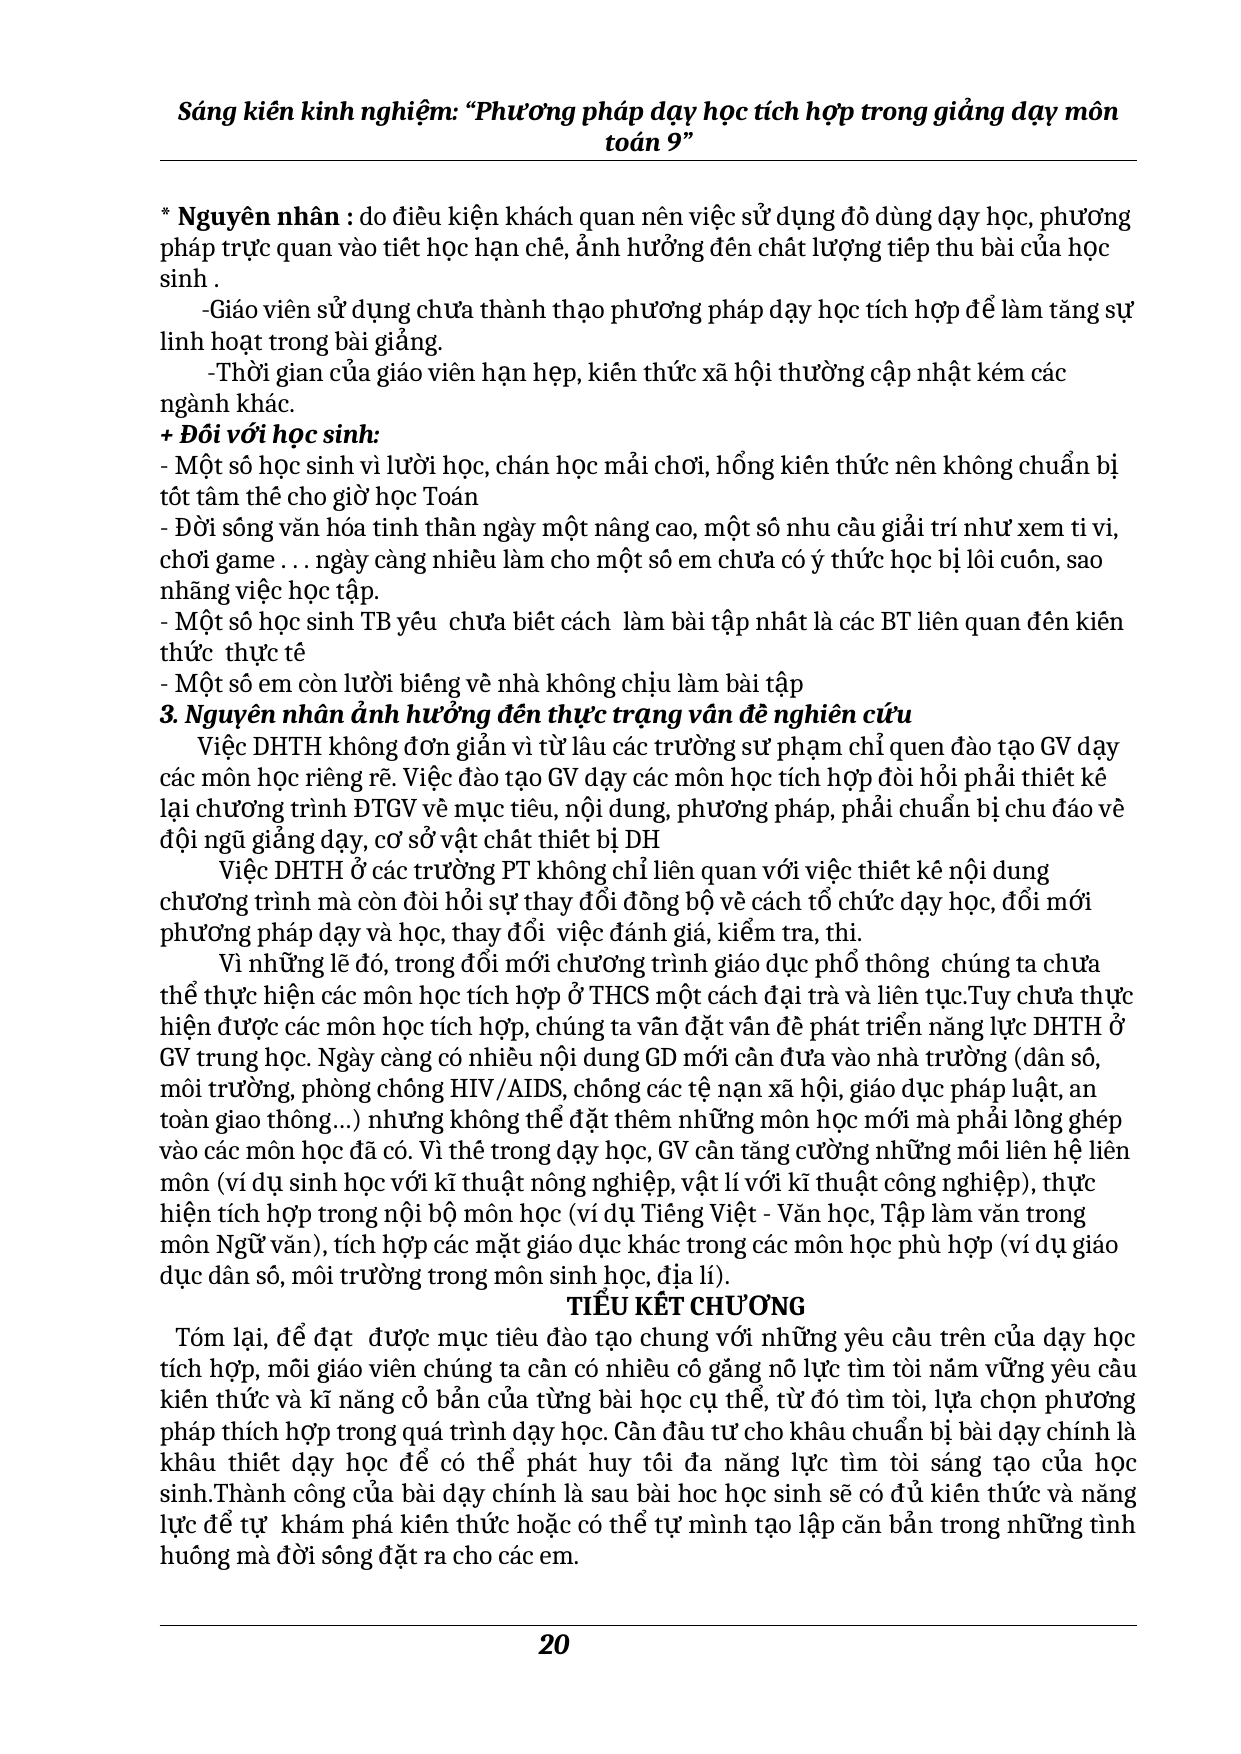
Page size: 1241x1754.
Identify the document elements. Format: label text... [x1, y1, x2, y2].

text 3. Nguyên nhân ảnh hưởng đến thực trạng vấn đề nghiên cứu [159, 699, 1137, 731]
text - Một số học sinh vì lười học, chán học mải chơi, hổng kiến thức nên không chuẩn bị tốt tâm thế cho giờ học Toán [159, 450, 1137, 512]
text Vì những lẽ đó, trong đổi mới chương trình giáo dục phổ thông chúng ta chưa thể thực hiện các môn học tích hợp ở THCS một cách đại trà và liên tục.Tuy chưa thực hiện được các môn học tích hợp, chúng ta vẫn đặt vấn đề phát triển năng lực DHTH ở GV trung học. Ngày càng có nhiều nội dung GD mới cần đưa vào nhà trường (dân số, môi trường, phòng chống HIV/AIDS, chống các tệ nạn xã hội, giáo dục pháp luật, an toàn giao thông…) nhưng không thể đặt thêm những môn học mới mà phải lồng ghép vào các môn học đã có. Vì thế trong dạy học, GV cần tăng cường những mối liên hệ liên môn (ví dụ sinh học với kĩ thuật nông nghiệp, vật lí với kĩ thuật công nghiệp), thực hiện tích hợp trong nội bộ môn học (ví dụ Tiếng Việt - Văn học, Tập làm văn trong môn Ngữ văn), tích hợp các mặt giáo dục khác trong các môn học phù hợp (ví dụ giáo dục dân số, môi trường trong môn sinh học, địa lí). [159, 948, 1137, 1291]
text Việc DHTH không đơn giản vì từ lâu các trường sư phạm chỉ quen đào tạo GV dạy các môn học riêng rẽ. Việc đào tạo GV dạy các môn học tích hợp đòi hỏi phải thiết kế lại chương trình ĐTGV về mục tiêu, nội dung, phương pháp, phải chuẩn bị chu đáo về đội ngũ giảng dạy, cơ sở vật chất thiết bị DH [159, 731, 1137, 855]
text - Một số học sinh TB yếu chưa biết cách làm bài tập nhất là các BT liên quan đến kiến thức thực tế [159, 606, 1137, 668]
text TIỂU KẾT CHƯƠNG [159, 1291, 1137, 1322]
text + Đối với học sinh: [159, 419, 1137, 450]
text Tóm lại, để đạt được mục tiêu đào tạo chung với những yêu cầu trên của dạy học tích hợp, mỗi giáo viên chúng ta cần có nhiều cố gắng nỗ lực tìm tòi nắm vững yêu cầu kiến thức và kĩ năng cỏ bản của từng bài học cụ thể, từ đó tìm tòi, lựa chọn phương pháp thích hợp trong quá trình dạy học. Cần đầu tư cho khâu chuẩn bị bài dạy chính là khâu thiết dạy học để có thể phát huy tối đa năng lực tìm tòi sáng tạo của học sinh.Thành công của bài dạy chính là sau bài hoc học sinh sẽ có đủ kiến thức và năng lực để tự khám phá kiến thức hoặc có thể tự mình tạo lập căn bản trong những tình huống mà đời sống đặt ra cho các em. [159, 1322, 1137, 1571]
text Việc DHTH ở các trường PT không chỉ liên quan với việc thiết kế nội dung chương trình mà còn đòi hỏi sự thay đổi đồng bộ về cách tổ chức dạy học, đổi mới phương pháp dạy và học, thay đổi việc đánh giá, kiểm tra, thi. [159, 855, 1137, 948]
text - Đời sống văn hóa tinh thần ngày một nâng cao, một số nhu cầu giải trí như xem ti vi, chơi game . . . ngày càng nhiều làm cho một số em chưa có ý thức học bị lôi cuốn, sao nhãng việc học tập. [159, 512, 1137, 606]
text -Giáo viên sử dụng chưa thành thạo phương pháp dạy học tích hợp để làm tăng sự linh hoạt trong bài giảng. [159, 294, 1137, 357]
text - Một số em còn lười biếng về nhà không chịu làm bài tập [159, 668, 1137, 699]
text * Nguyên nhân : do điều kiện khách quan nên việc sử dụng đồ dùng dạy học, phương pháp trực quan vào tiết học hạn chế, ảnh hưởng đến chất lượng tiếp thu bài của học sinh . [159, 201, 1137, 294]
text -Thời gian của giáo viên hạn hẹp, kiến thức xã hội thường cập nhật kém các ngành khác. [159, 357, 1137, 419]
